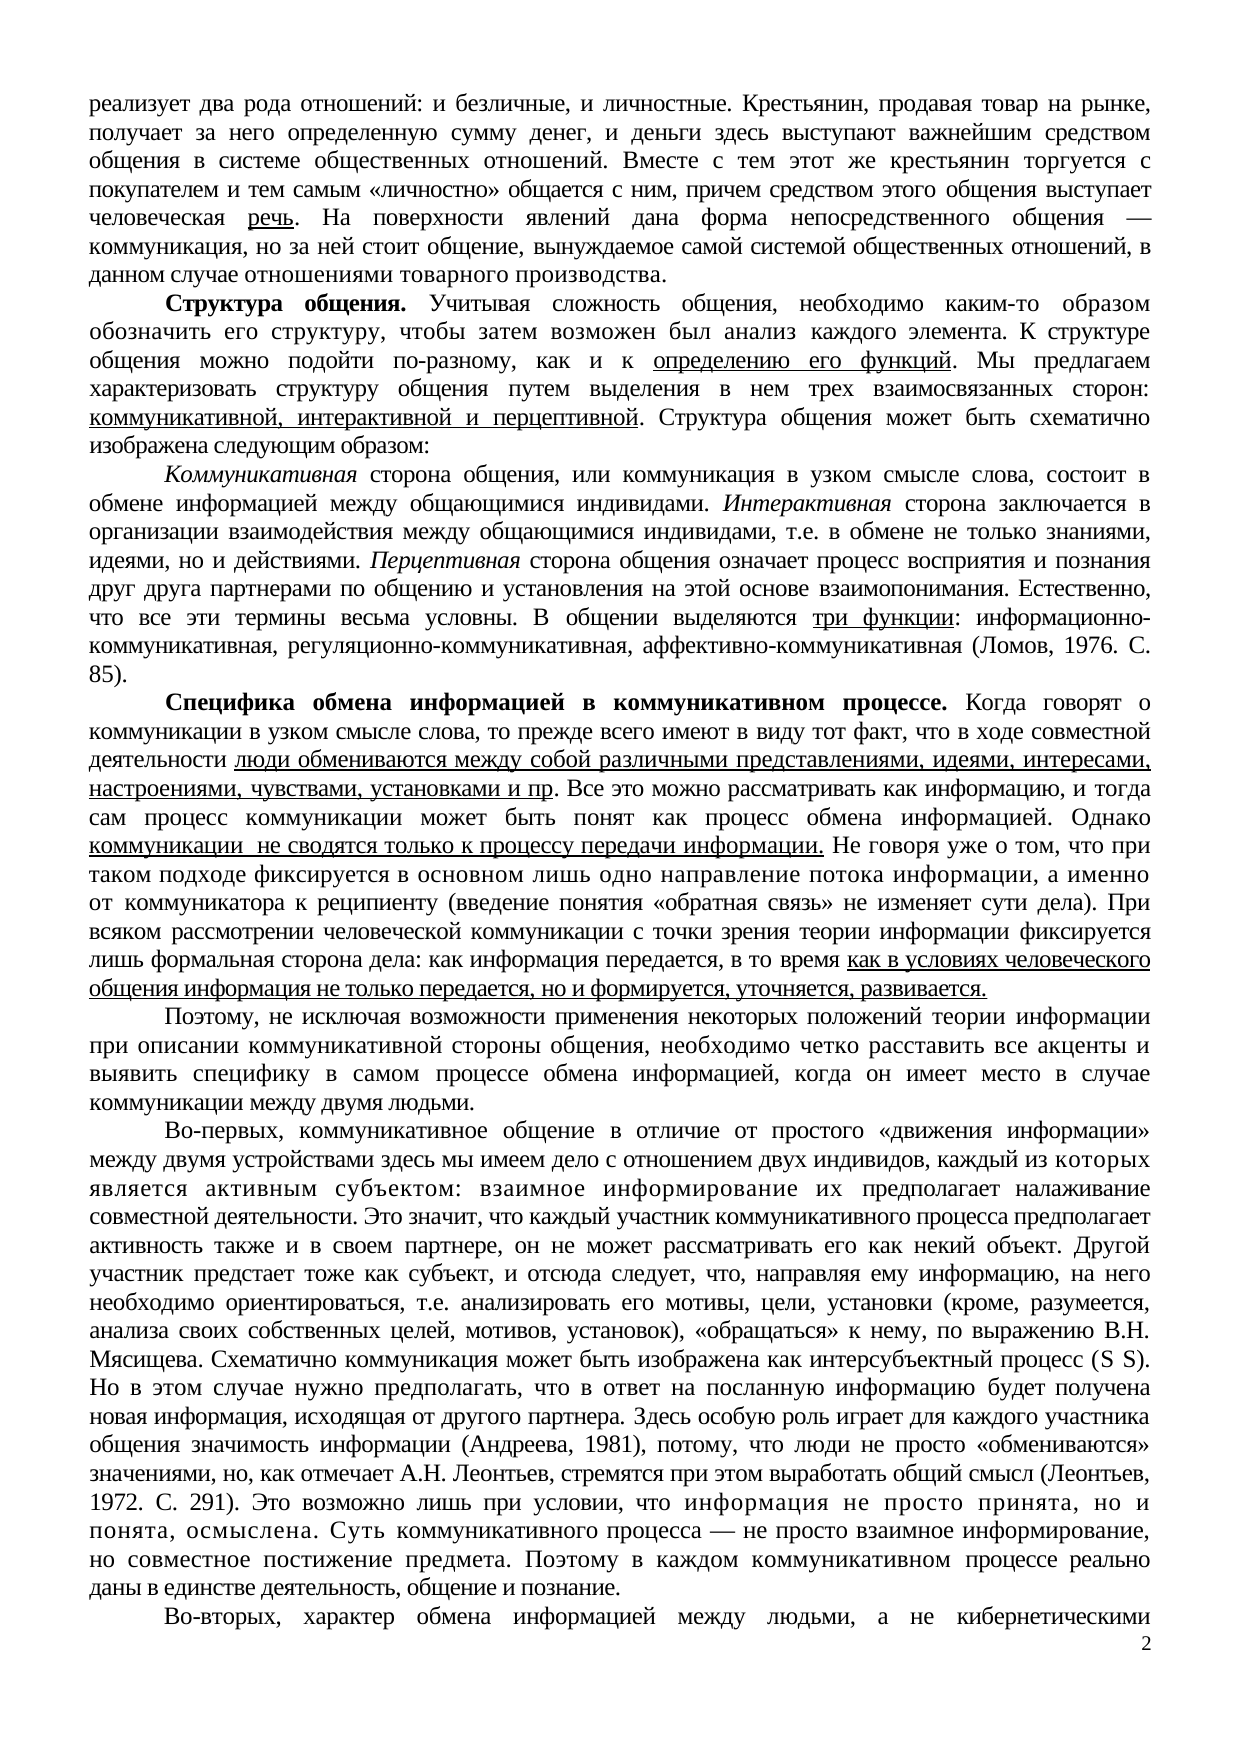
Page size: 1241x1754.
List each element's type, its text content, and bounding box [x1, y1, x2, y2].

text Коммуникативная сторона общения, или коммуникация в узком смысле слова, состоит в обмене информацией между общающимися индивидами. Интерактивная сторона заключается в организации взаимодействия между общающимися индивидами, т.е. в обмене не только знаниями, идеями, но и действиями. Перцептивная сторона общения означает процесс восприятия и познания друг друга партнерами по общению и установления на этой основе взаимопонимания. Естественно, что все эти термины весьма условны. В общении выделяются три функции: информационно-коммуникативная, регуляционно-коммуникативная, аффективно-коммуникативная (Ломов, 1976. С. 85). [89, 460, 1151, 688]
text Структура общения. Учитывая сложность общения, необходимо каким-то образом обозначить его структуру, чтобы затем возможен был анализ каждого элемента. К структуре общения можно подойти по-разному, как и к определению его функций. Мы предлагаем характеризовать структуру общения путем выделения в нем трех взаимосвязанных сторон: коммуникативной, интерактивной и перцептивной. Структура общения может быть схематично изображена следующим образом: [89, 288, 1151, 460]
text Во-первых, коммуникативное общение в отличие от простого «движения информации» между двумя устройствами здесь мы имеем дело с отношением двух индивидов, каждый из которых является активным субъектом: взаимное информирование их предполагает налаживание совместной деятельности. Это значит, что каждый участник коммуникативного процесса предполагает активность также и в своем партнере, он не может рассматривать его как некий объект. Другой участник предстает тоже как субъект, и отсюда следует, что, направляя ему информацию, на него необходимо ориентироваться, т.е. анализировать его мотивы, цели, установки (кроме, разумеется, анализа своих собственных целей, мотивов, установок), «обращаться» к нему, по выражению В.Н. Мясищева. Схематично коммуникация может быть изображена как интерсубъектный процесс (S S). Но в этом случае нужно предполагать, что в ответ на посланную информацию будет получена новая информация, исходящая от другого партнера. Здесь особую роль играет для каждого участника общения значимость информации (Андреева, 1981), потому, что люди не просто «обмениваются» значениями, но, как отмечает А.Н. Леонтьев, стремятся при этом выработать общий смысл (Леонтьев, 1972. С. 291). Это возможно лишь при условии, что информация не просто принята, но и понята, осмыслена. Суть коммуникативного процесса — не просто взаимное информирование, но совместное постижение предмета. Поэтому в каждом коммуникативном процессе реально даны в единстве деятельность, общение и познание. [89, 1116, 1151, 1601]
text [89, 89, 1152, 288]
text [89, 1601, 1151, 1630]
text Специфика обмена информацией в коммуникативном процессе. Когда говорят о коммуникации в узком смысле слова, то прежде всего имеют в виду тот факт, что в ходе совместной деятельности люди обмениваются между собой различными представлениями, идеями, интересами, настроениями, чувствами, установками и пр. Все это можно рассматривать как информацию, и тогда сам процесс коммуникации может быть понят как процесс обмена информацией. Однако коммуникации не сводятся только к процессу передачи информации. Не говоря уже о том, что при таком подходе фиксируется в основном лишь одно направление потока информации, а именно от коммуникатора к реципиенту (введение понятия «обратная связь» не изменяет сути дела). При всяком рассмотрении человеческой коммуникации с точки зрения теории информации фиксируется лишь формальная сторона дела: как информация передается, в то время как в условиях человеческого общения информация не только передается, но и формируется, уточняется, развивается. [89, 688, 1151, 1002]
text Поэтому, не исключая возможности применения некоторых положений теории информации при описании коммуникативной стороны общения, необходимо четко расставить все акценты и выявить специфику в самом процессе обмена информацией, когда он имеет место в случае коммуникации между двумя людьми. [89, 1002, 1151, 1116]
